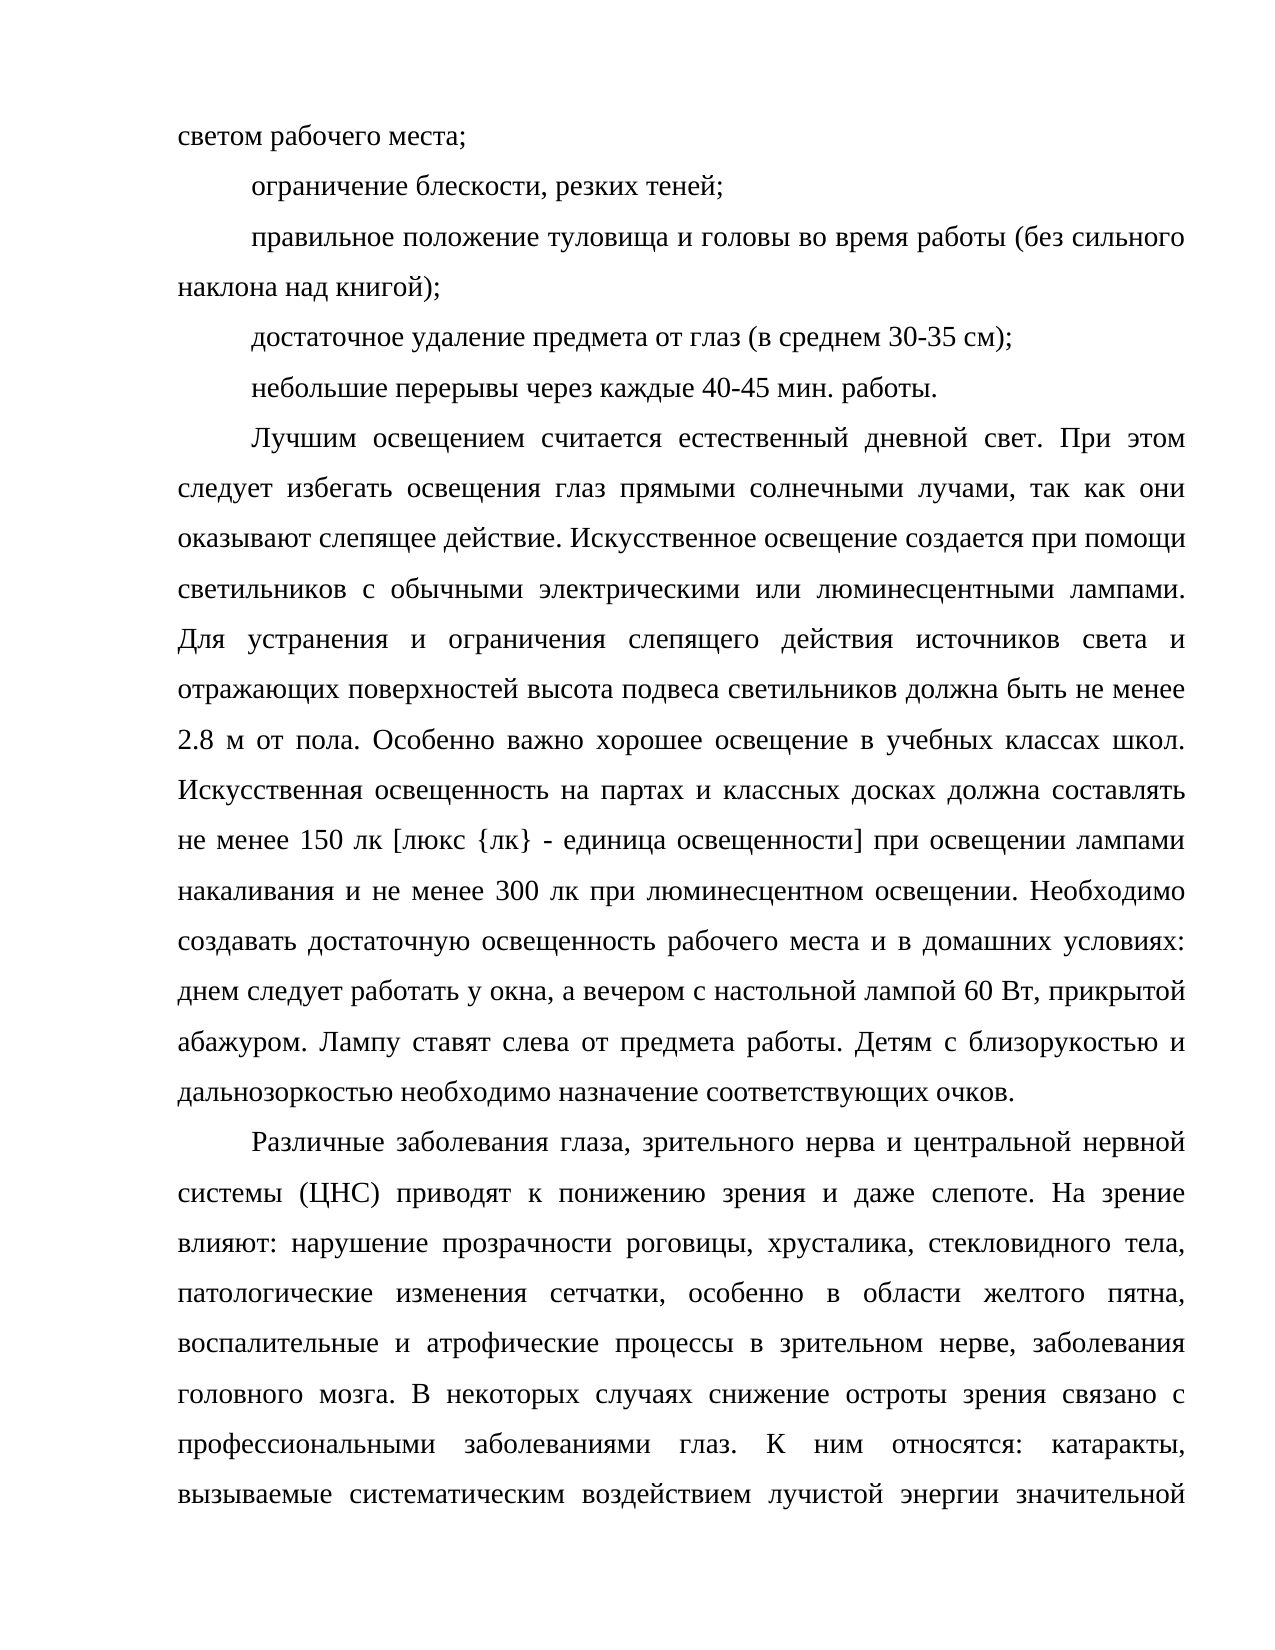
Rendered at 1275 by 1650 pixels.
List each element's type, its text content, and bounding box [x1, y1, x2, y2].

text Лучшим освещением считается естественный дневной свет. При этом следует избегать освещения глаз прямыми солнечными лучами, так как они оказывают слепящее действие. Искусственное освещение создается при помощи светильников с обычными электрическими или люминесцентными лампами. Для устранения и ограничения слепящего действия источников света и отражающих поверхностей высота подвеса светильников должна быть не менее 2.8 м от пола. Особенно важно хорошее освещение в учебных классах школ. Искусственная освещенность на партах и классных досках должна составлять не менее 150 лк [люкс {лк} - единица освещенности] при освещении лампами накаливания и не менее 300 лк при люминесцентном освещении. Необходимо создавать достаточную освещенность рабочего места и в домашних условиях: днем следует работать у окна, а вечером с настольной лампой 60 Вт, прикрытой абажуром. Лампу ставят слева от предмета работы. Детям с близорукостью и дальнозоркостью необходимо назначение соответствующих очков. [177, 420, 1186, 1108]
text небольшие перерывы через каждые 40-45 мин. работы. [177, 370, 1186, 403]
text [177, 118, 1186, 152]
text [177, 1124, 1186, 1510]
text ограничение блескости, резких теней; [177, 168, 1186, 202]
text правильное положение туловища и головы во время работы (без сильного наклона над книгой); [177, 219, 1186, 303]
text достаточное удаление предмета от глаз (в среднем 30-35 см); [177, 319, 1186, 353]
